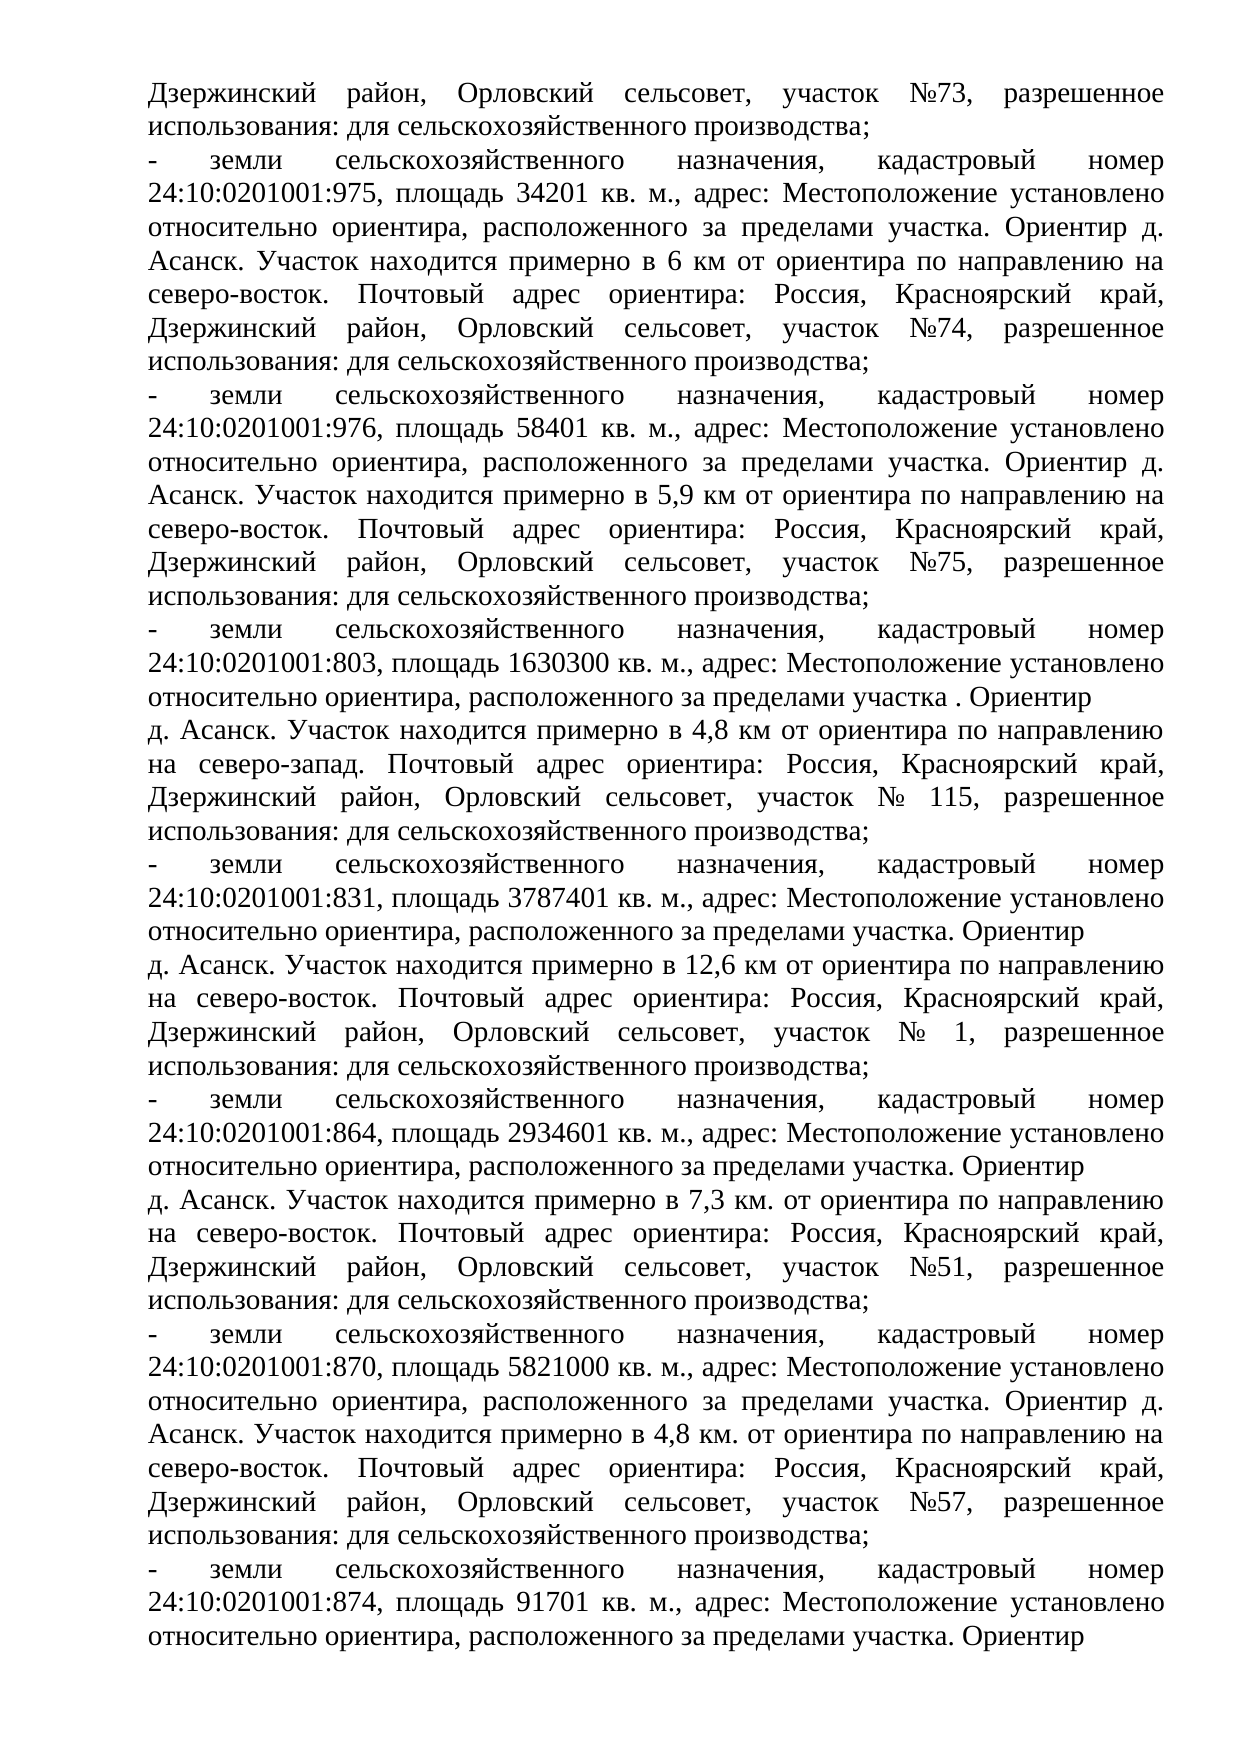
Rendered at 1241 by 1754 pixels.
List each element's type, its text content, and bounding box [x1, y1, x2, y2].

text - земли сельскохозяйственного назначения, кадастровый номер 24:10:0201001:976, площадь 58401 кв. м., адрес: Местоположение установлено относительно ориентира, расположенного за пределами участка. Ориентир д. Асанск. Участок находится примерно в 5,9 км от ориентира по направлению на северо-восток. Почтовый адрес ориентира: Россия, Красноярский край, Дзержинский район, Орловский сельсовет, участок №75, разрешенное использования: для сельскохозяйственного производства; [148, 377, 1165, 612]
text - земли сельскохозяйственного назначения, кадастровый номер 24:10:0201001:831, площадь 3787401 кв. м., адрес: Местоположение установлено относительно ориентира, расположенного за пределами участка. Ориентир [148, 846, 1165, 947]
text - земли сельскохозяйственного назначения, кадастровый номер 24:10:0201001:803, площадь 1630300 кв. м., адрес: Местоположение установлено относительно ориентира, расположенного за пределами участка . Ориентир [148, 612, 1165, 712]
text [148, 75, 1165, 142]
text д. Асанск. Участок находится примерно в 4,8 км от ориентира по направлению на северо-запад. Почтовый адрес ориентира: Россия, Красноярский край, Дзержинский район, Орловский сельсовет, участок № 115, разрешенное использования: для сельскохозяйственного производства; [148, 712, 1165, 846]
text - земли сельскохозяйственного назначения, кадастровый номер 24:10:0201001:975, площадь 34201 кв. м., адрес: Местоположение установлено относительно ориентира, расположенного за пределами участка. Ориентир д. Асанск. Участок находится примерно в 6 км от ориентира по направлению на северо-восток. Почтовый адрес ориентира: Россия, Красноярский край, Дзержинский район, Орловский сельсовет, участок №74, разрешенное использования: для сельскохозяйственного производства; [148, 142, 1165, 377]
text - земли сельскохозяйственного назначения, кадастровый номер 24:10:0201001:870, площадь 5821000 кв. м., адрес: Местоположение установлено относительно ориентира, расположенного за пределами участка. Ориентир д. Асанск. Участок находится примерно в 4,8 км. от ориентира по направлению на северо-восток. Почтовый адрес ориентира: Россия, Красноярский край, Дзержинский район, Орловский сельсовет, участок №57, разрешенное использования: для сельскохозяйственного производства; [148, 1316, 1165, 1551]
text д. Асанск. Участок находится примерно в 7,3 км. от ориентира по направлению на северо-восток. Почтовый адрес ориентира: Россия, Красноярский край, Дзержинский район, Орловский сельсовет, участок №51, разрешенное использования: для сельскохозяйственного производства; [148, 1182, 1165, 1316]
text - земли сельскохозяйственного назначения, кадастровый номер 24:10:0201001:864, площадь 2934601 кв. м., адрес: Местоположение установлено относительно ориентира, расположенного за пределами участка. Ориентир [148, 1081, 1165, 1182]
text д. Асанск. Участок находится примерно в 12,6 км от ориентира по направлению на северо-восток. Почтовый адрес ориентира: Россия, Красноярский край, Дзержинский район, Орловский сельсовет, участок № 1, разрешенное использования: для сельскохозяйственного производства; [148, 947, 1165, 1081]
text - земли сельскохозяйственного назначения, кадастровый номер 24:10:0201001:874, площадь 91701 кв. м., адрес: Местоположение установлено относительно ориентира, расположенного за пределами участка. Ориентир [148, 1551, 1165, 1651]
